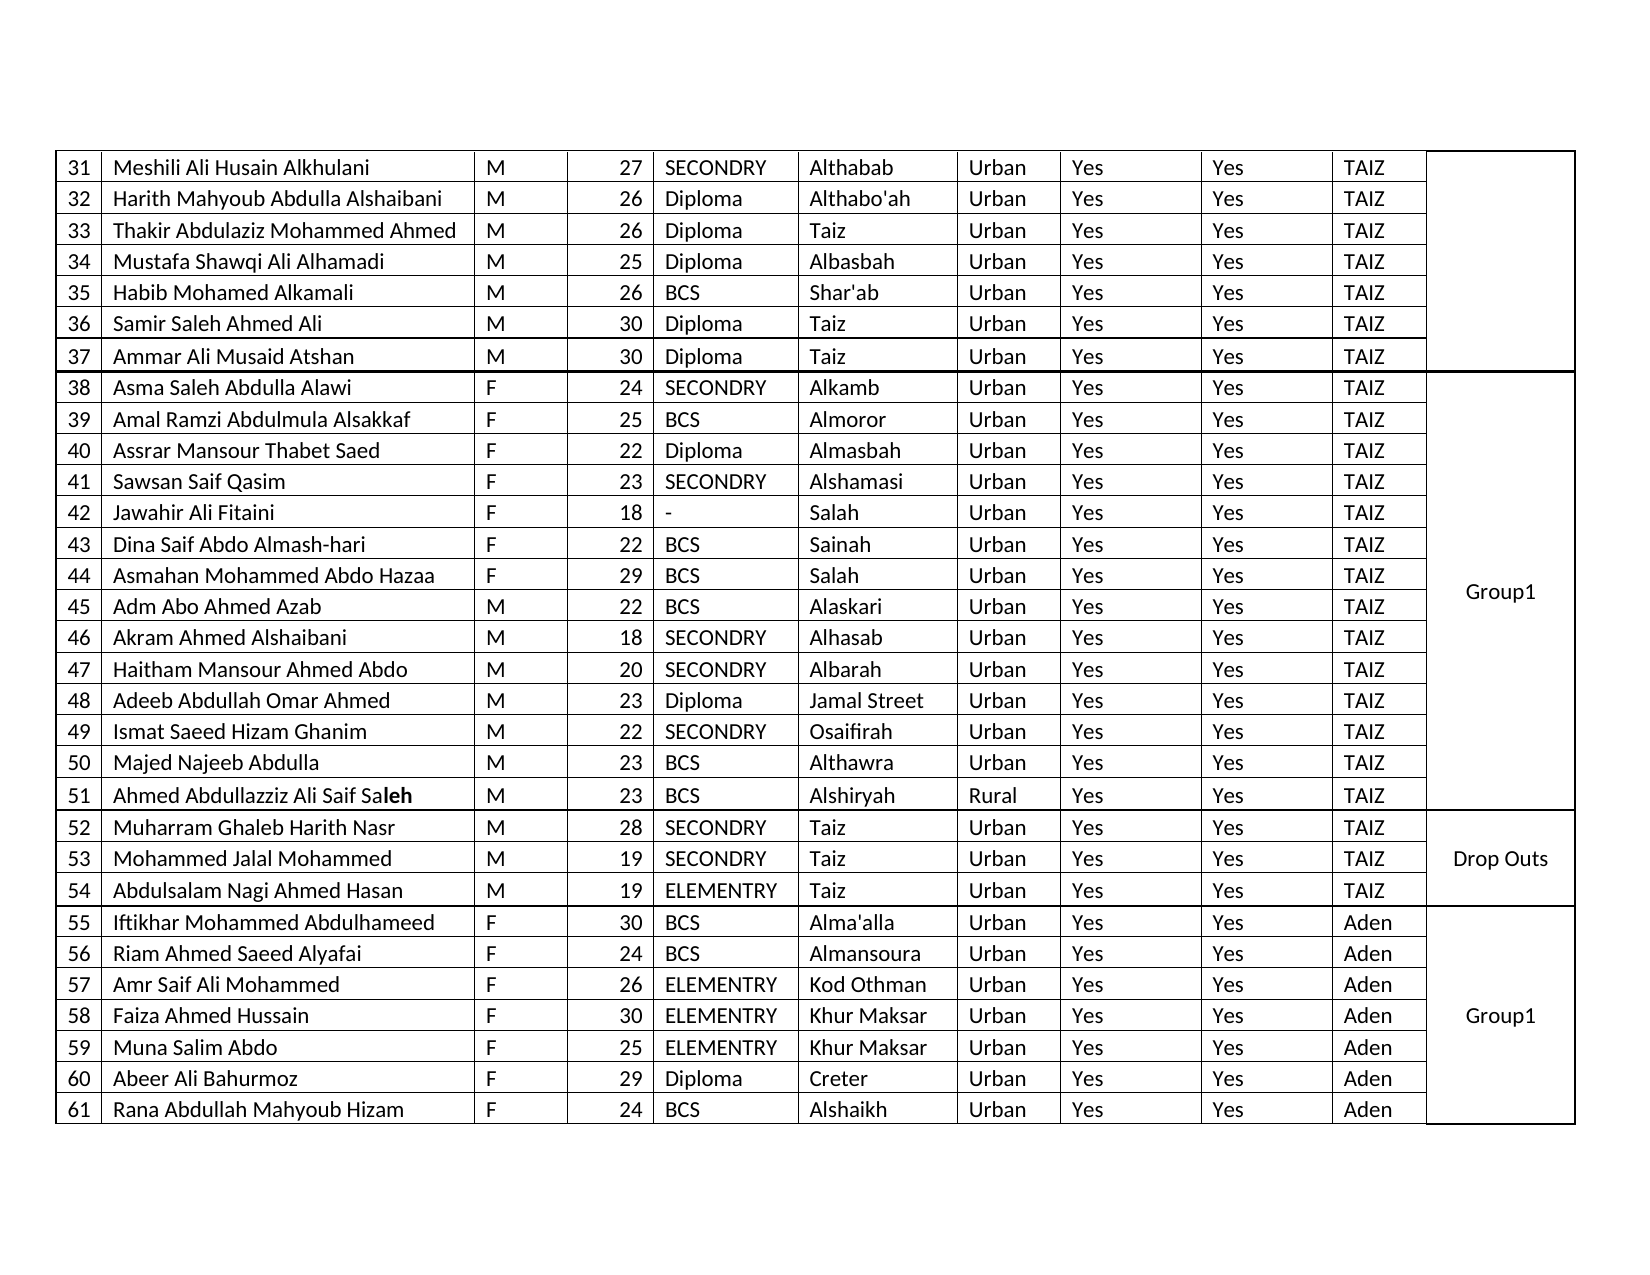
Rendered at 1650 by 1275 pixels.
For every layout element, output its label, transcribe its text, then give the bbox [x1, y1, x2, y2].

table_cell TAIZ [1333, 307, 1426, 337]
table_cell 24 [568, 373, 653, 402]
table_cell Yes [1061, 373, 1201, 402]
table_cell Yes [1061, 937, 1201, 967]
table_cell ELEMENTRY [654, 1000, 798, 1030]
table_cell TAIZ [1333, 621, 1426, 652]
table_cell SECONDRY [654, 842, 798, 872]
table_cell Faiza Ahmed Hussain [102, 1000, 474, 1030]
table_cell Yes [1061, 1000, 1201, 1030]
table_cell 59 [57, 1031, 101, 1061]
table_cell Yes [1202, 1000, 1332, 1030]
table_cell Almoror [799, 403, 957, 433]
table_cell 23 [568, 778, 653, 809]
table_cell Yes [1061, 276, 1201, 306]
table_cell Yes [1061, 465, 1201, 495]
table_cell BCS [654, 746, 798, 777]
table_cell Althabo'ah [799, 182, 957, 212]
table_cell Aden [1333, 1062, 1426, 1092]
table_cell 29 [568, 559, 653, 589]
table_cell 51 [57, 778, 101, 809]
table_cell M [475, 842, 567, 872]
table_cell Yes [1202, 559, 1332, 589]
table_cell Yes [1061, 245, 1201, 275]
table_cell SECONDRY [654, 811, 798, 841]
table_cell Osaifirah [799, 715, 957, 745]
table_cell Urban [958, 907, 1060, 936]
table_cell 61 [57, 1093, 101, 1123]
table_cell Urban [958, 403, 1060, 433]
table_cell Yes [1202, 528, 1332, 558]
table_cell TAIZ [1333, 653, 1426, 683]
table_cell Yes [1202, 937, 1332, 967]
table_cell Alshamasi [799, 465, 957, 495]
table_cell Taiz [799, 307, 957, 337]
table_cell Taiz [799, 842, 957, 872]
table_cell Amr Saif Ali Mohammed [102, 968, 474, 998]
table_cell TAIZ [1333, 182, 1426, 212]
table_cell Urban [958, 873, 1060, 905]
table_cell BCS [654, 907, 798, 936]
table_cell F [475, 559, 567, 589]
table_cell Diploma [654, 684, 798, 714]
table_cell Aden [1333, 1000, 1426, 1030]
table_cell TAIZ [1333, 842, 1426, 872]
table_cell 38 [57, 373, 101, 402]
table_cell Urban [958, 746, 1060, 777]
table_cell M [475, 811, 567, 841]
table_cell ELEMENTRY [654, 873, 798, 905]
table_cell M [475, 653, 567, 683]
table_cell BCS [654, 528, 798, 558]
table_cell F [475, 403, 567, 433]
table_cell Almasbah [799, 434, 957, 464]
table_cell M [475, 245, 567, 275]
table_cell Urban [958, 214, 1060, 244]
table_cell Majed Najeeb Abdulla [102, 746, 474, 777]
table_cell Yes [1061, 151, 1201, 181]
table_cell Aden [1333, 1093, 1426, 1123]
table_cell TAIZ [1333, 778, 1426, 809]
table_cell Mohammed Jalal Mohammed [102, 842, 474, 872]
table_cell TAIZ [1333, 811, 1426, 841]
table_cell M [475, 214, 567, 244]
table_cell Yes [1202, 245, 1332, 275]
table_cell Aden [1333, 1031, 1426, 1061]
table_cell 43 [57, 528, 101, 558]
table_cell Yes [1202, 590, 1332, 620]
table_cell 19 [568, 842, 653, 872]
table_cell Urban [958, 496, 1060, 527]
table_cell Urban [958, 559, 1060, 589]
table_cell M [475, 590, 567, 620]
table_cell Yes [1061, 307, 1201, 337]
table_cell Sawsan Saif Qasim [102, 465, 474, 495]
table_cell 39 [57, 403, 101, 433]
table_cell Yes [1061, 1093, 1201, 1123]
table_cell Yes [1201, 151, 1332, 181]
table_cell 57 [57, 968, 101, 998]
table_cell Urban [958, 434, 1060, 464]
table_cell Jawahir Ali Fitaini [102, 496, 474, 527]
table_cell M [475, 621, 567, 652]
table_cell F [475, 907, 567, 936]
table_cell 48 [57, 684, 101, 714]
table_cell M [475, 873, 567, 905]
table_cell Jamal Street [799, 684, 957, 714]
table_cell Aden [1333, 937, 1426, 967]
table_cell Yes [1202, 339, 1332, 370]
table_cell Taiz [799, 811, 957, 841]
table_cell Yes [1202, 496, 1332, 527]
table_cell Adeeb Abdullah Omar Ahmed [102, 684, 474, 714]
table_cell Yes [1202, 968, 1332, 998]
table_cell Urban [958, 182, 1060, 212]
table_cell TAIZ [1333, 715, 1426, 745]
table_cell ELEMENTRY [654, 968, 798, 998]
table_cell 25 [568, 1031, 653, 1061]
table_cell Urban [958, 842, 1060, 872]
table_cell 26 [568, 182, 653, 212]
table_cell Urban [958, 968, 1060, 998]
table_cell M [475, 307, 567, 337]
table_cell BCS [654, 590, 798, 620]
table_cell TAIZ [1333, 214, 1426, 244]
table_cell 30 [568, 907, 653, 936]
table_cell 23 [568, 684, 653, 714]
table_cell Urban [958, 528, 1060, 558]
table_cell Salah [799, 559, 957, 589]
table_cell Taiz [799, 873, 957, 905]
table_cell Urban [958, 373, 1060, 402]
table_cell 23 [568, 465, 653, 495]
table_cell Yes [1061, 182, 1201, 212]
table_cell Salah [799, 496, 957, 527]
table_cell TAIZ [1333, 373, 1426, 402]
table_cell 30 [568, 1000, 653, 1030]
table_cell Yes [1202, 873, 1332, 905]
table_cell Yes [1202, 907, 1332, 936]
table_cell Yes [1061, 684, 1201, 714]
table_cell TAIZ [1333, 434, 1426, 464]
table_cell 26 [568, 214, 653, 244]
table_cell Yes [1202, 403, 1332, 433]
table_cell 29 [568, 1062, 653, 1092]
table_cell M [475, 715, 567, 745]
table_cell F [475, 937, 567, 967]
table_cell 26 [568, 276, 653, 306]
table_cell Yes [1202, 214, 1332, 244]
table_cell Urban [958, 1000, 1060, 1030]
table_cell Diploma [654, 307, 798, 337]
table_cell F [475, 1031, 567, 1061]
table_cell Habib Mohamed Alkamali [102, 276, 474, 306]
table_cell 27 [568, 151, 653, 181]
table_cell 55 [57, 907, 101, 936]
table_cell Urban [958, 684, 1060, 714]
table_cell Urban [958, 245, 1060, 275]
table_cell Khur Maksar [799, 1031, 957, 1061]
table_cell Drop Outs [1427, 811, 1574, 905]
table_cell Yes [1061, 968, 1201, 998]
table_cell TAIZ [1333, 559, 1426, 589]
table_cell Yes [1061, 590, 1201, 620]
table_cell TAIZ [1333, 465, 1426, 495]
table_cell Alhasab [799, 621, 957, 652]
table_cell SECONDRY [654, 715, 798, 745]
table_cell Asma Saleh Abdulla Alawi [102, 373, 474, 402]
table_cell M [475, 684, 567, 714]
table_cell 58 [57, 1000, 101, 1030]
table_cell Yes [1202, 373, 1332, 402]
table_cell Urban [958, 937, 1060, 967]
table_cell 22 [568, 528, 653, 558]
table_cell BCS [654, 403, 798, 433]
table_cell 19 [568, 873, 653, 905]
table_cell 37 [57, 339, 101, 370]
table_cell Urban [958, 1093, 1060, 1123]
table_cell M [475, 778, 567, 809]
table_cell 41 [57, 465, 101, 495]
table_cell Yes [1202, 684, 1332, 714]
table_cell TAIZ [1333, 245, 1426, 275]
table_cell M [475, 339, 567, 370]
table_cell Yes [1061, 842, 1201, 872]
table_cell Khur Maksar [799, 1000, 957, 1030]
table_cell Rural [958, 778, 1060, 809]
table_cell 34 [57, 245, 101, 275]
table_cell 60 [57, 1062, 101, 1092]
table_cell 25 [568, 245, 653, 275]
table_cell 22 [568, 590, 653, 620]
table_cell Yes [1061, 907, 1201, 936]
table_cell - [654, 496, 798, 527]
table_cell Alshaikh Othman [799, 1093, 957, 1123]
table_cell Yes [1202, 811, 1332, 841]
table_cell Muharram Ghaleb Harith Nasr [102, 811, 474, 841]
table_cell Aden [1333, 968, 1426, 998]
table_cell Yes [1061, 339, 1201, 370]
table_cell TAIZ [1333, 528, 1426, 558]
table_cell Meshili Ali Husain Alkhulani [102, 151, 474, 181]
table_cell SECONDRY [654, 653, 798, 683]
table_cell Alma'alla [799, 907, 957, 936]
table_cell Haitham Mansour Ahmed Abdo [102, 653, 474, 683]
table_cell Yes [1061, 1031, 1201, 1061]
table_cell M [475, 182, 567, 212]
table_cell Mustafa Shawqi Ali Alhamadi [102, 245, 474, 275]
table_cell 31 [57, 151, 102, 181]
table_cell Yes [1202, 276, 1332, 306]
table_cell Almansoura [799, 937, 957, 967]
table_cell Yes [1202, 307, 1332, 337]
table_cell Yes [1061, 621, 1201, 652]
table_cell Alshiryah [799, 778, 957, 809]
table_cell Taiz [799, 339, 957, 370]
table_cell TAIZ [1333, 873, 1426, 905]
table_cell Yes [1061, 873, 1201, 905]
table_cell Yes [1061, 559, 1201, 589]
table_cell SECONDRY [654, 373, 798, 402]
table_cell F [475, 465, 567, 495]
table_cell Yes [1061, 496, 1201, 527]
table_cell Diploma [654, 1062, 798, 1092]
table_cell M [475, 151, 567, 181]
table_cell Yes [1061, 1062, 1201, 1092]
table_cell Samir Saleh Ahmed Ali [102, 307, 474, 337]
table_cell Urban [958, 621, 1060, 652]
table_cell F [475, 968, 567, 998]
table_cell 44 [57, 559, 101, 589]
table_cell Ahmed Abdullazziz Ali Saif Saleh [102, 778, 474, 809]
table_cell Kod Othman [799, 968, 957, 998]
table_cell TAIZ [1333, 403, 1426, 433]
table_cell TAIZ [1333, 339, 1426, 370]
table_cell BCS [654, 778, 798, 809]
table_cell 36 [57, 307, 101, 337]
table_cell 26 [568, 968, 653, 998]
table_cell F [475, 528, 567, 558]
table_cell Ismat Saeed Hizam Ghanim [102, 715, 474, 745]
table_cell Diploma [654, 214, 798, 244]
table_cell Abeer Ali Bahurmoz [102, 1062, 474, 1092]
table_cell Albasbah [799, 245, 957, 275]
table_cell 40 [57, 434, 101, 464]
table_cell Shar'ab [799, 276, 957, 306]
table_cell Group1 [1427, 373, 1574, 809]
table_cell Yes [1061, 778, 1201, 809]
table_cell Akram Ahmed Alshaibani [102, 621, 474, 652]
table_cell Yes [1202, 465, 1332, 495]
table_cell 23 [568, 746, 653, 777]
table_cell Albarah [799, 653, 957, 683]
table_cell Althabab [798, 151, 957, 181]
table_cell Yes [1202, 715, 1332, 745]
table_cell 53 [57, 842, 101, 872]
table_cell Urban [958, 811, 1060, 841]
table_cell Yes [1061, 528, 1201, 558]
table_cell M [475, 276, 567, 306]
table_cell Urban [958, 276, 1060, 306]
table_cell Taiz [799, 214, 957, 244]
table_cell BCS [654, 276, 798, 306]
table_cell 42 [57, 496, 101, 527]
table_cell Diploma [654, 182, 798, 212]
table_cell Harith Mahyoub Abdulla Alshaibani [102, 182, 474, 212]
table_cell Yes [1202, 1093, 1332, 1123]
table_cell 24 [568, 937, 653, 967]
table_cell 20 [568, 653, 653, 683]
table_cell 50 [57, 746, 101, 777]
table_cell 35 [57, 276, 101, 306]
table_cell Amal Ramzi Abdulmula Alsakkaf [102, 403, 474, 433]
table_cell Diploma [654, 434, 798, 464]
table_cell F [475, 434, 567, 464]
table_cell F [475, 373, 567, 402]
table_cell Thakir Abdulaziz Mohammed Ahmed [102, 214, 474, 244]
table_cell Aden [1333, 907, 1426, 936]
table_cell 32 [57, 182, 101, 212]
table_cell Yes [1202, 842, 1332, 872]
table_cell Sainah [799, 528, 957, 558]
table_cell Urban [958, 715, 1060, 745]
table_cell 18 [568, 496, 653, 527]
table_cell 22 [568, 715, 653, 745]
table_cell Muna Salim Abdo [102, 1031, 474, 1061]
table_cell 33 [57, 214, 101, 244]
table_cell TAIZ [1333, 496, 1426, 527]
table_cell Yes [1061, 403, 1201, 433]
table_cell F [475, 1062, 567, 1092]
table_cell SECONDRY [654, 151, 798, 181]
table_cell Creter [799, 1062, 957, 1092]
table_cell Yes [1202, 653, 1332, 683]
table_cell BCS [654, 937, 798, 967]
table_cell Yes [1061, 653, 1201, 683]
table_cell Yes [1061, 434, 1201, 464]
table_cell Urban [958, 151, 1061, 181]
table_cell Riam Ahmed Saeed Alyafai [102, 937, 474, 967]
table_cell F [475, 496, 567, 527]
table_cell Diploma [654, 245, 798, 275]
table_cell 46 [57, 621, 101, 652]
table_cell Yes [1202, 434, 1332, 464]
table_cell 45 [57, 590, 101, 620]
table_cell Althawra [799, 746, 957, 777]
table_cell Yes [1061, 715, 1201, 745]
table_cell Yes [1202, 1031, 1332, 1061]
table_cell TAIZ [1333, 590, 1426, 620]
table_cell 28 [568, 811, 653, 841]
table_cell Yes [1061, 811, 1201, 841]
table_cell Yes [1202, 746, 1332, 777]
table_cell 18 [568, 621, 653, 652]
table_cell 56 [57, 937, 101, 967]
table_cell Yes [1202, 1062, 1332, 1092]
table_cell 24 [568, 1093, 653, 1123]
table_cell 22 [568, 434, 653, 464]
table_cell Urban [958, 1031, 1060, 1061]
table_cell TAIZ [1333, 684, 1426, 714]
table_cell TAIZ [1333, 276, 1426, 306]
table_cell Ammar Ali Musaid Atshan [102, 339, 474, 370]
table_cell TAIZ [1333, 746, 1426, 777]
table_cell F [475, 1093, 567, 1123]
table_cell Urban [958, 1062, 1060, 1092]
table_cell ELEMENTRY [654, 1031, 798, 1061]
table_cell 30 [568, 339, 653, 370]
table_cell Iftikhar Mohammed Abdulhameed [102, 907, 474, 936]
table_cell TAIZ [1333, 151, 1426, 181]
table_cell Urban [958, 590, 1060, 620]
table_cell 54 [57, 873, 101, 905]
table_cell Yes [1202, 621, 1332, 652]
table_cell Alkamb [799, 373, 957, 402]
table_cell 25 [568, 403, 653, 433]
table_cell SECONDRY [654, 621, 798, 652]
table_cell Assrar Mansour Thabet Saed [102, 434, 474, 464]
table_cell Asmahan Mohammed Abdo Hazaa [102, 559, 474, 589]
table_cell Urban [958, 465, 1060, 495]
table_cell Urban [958, 339, 1060, 370]
table_cell SECONDRY [654, 465, 798, 495]
table_cell Urban [958, 307, 1060, 337]
table_cell M [475, 746, 567, 777]
table_cell Alaskari [799, 590, 957, 620]
table_cell Dina Saif Abdo Almash-hari [102, 528, 474, 558]
table_cell Group1 [1427, 907, 1574, 1123]
table_cell BCS [654, 1093, 798, 1123]
table_cell 30 [568, 307, 653, 337]
table_cell F [475, 1000, 567, 1030]
table_cell Yes [1202, 778, 1332, 809]
table_cell Urban [958, 653, 1060, 683]
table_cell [102, 1093, 474, 1123]
table_cell 52 [57, 811, 101, 841]
table_cell Abdulsalam Nagi Ahmed Hasan [102, 873, 474, 905]
table_cell Yes [1202, 182, 1332, 212]
table_cell 47 [57, 653, 101, 683]
table_cell Diploma [654, 339, 798, 370]
table_cell BCS [654, 559, 798, 589]
table_cell Yes [1061, 214, 1201, 244]
table_cell Adm Abo Ahmed Azab [102, 590, 474, 620]
table_cell Yes [1061, 746, 1201, 777]
table_cell 49 [57, 715, 101, 745]
